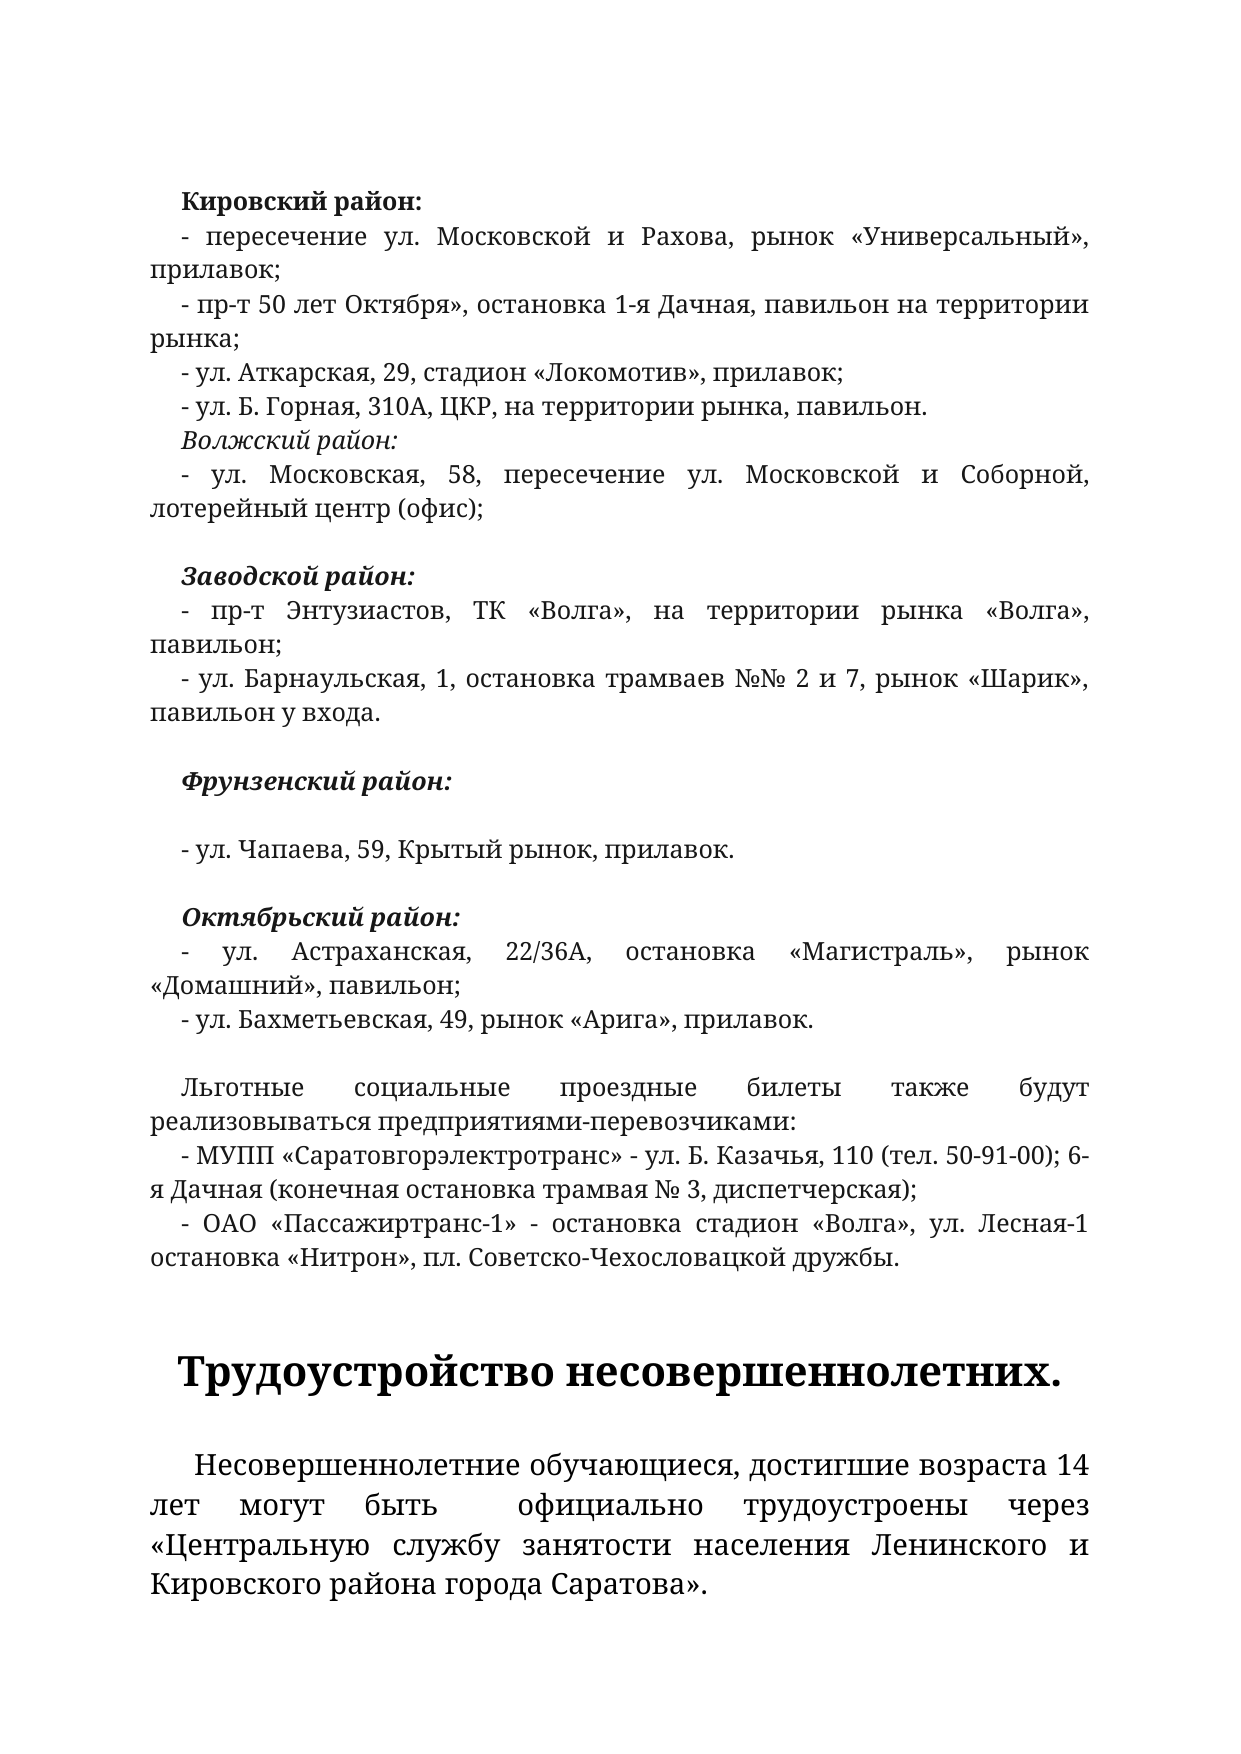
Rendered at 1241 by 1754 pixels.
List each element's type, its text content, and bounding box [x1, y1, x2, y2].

text - ул. Б. Горная, 310А, ЦКР, на территории рынка, павильон. [150, 388, 1090, 422]
text Октябрьский район: [150, 899, 1090, 933]
text - ул. Бахметьевская, 49, рынок «Арига», прилавок. [150, 1002, 1090, 1036]
text Льготные социальные проездные билеты также будут реализовываться предприятиями-перевозчиками: [150, 1070, 1090, 1138]
text - МУПП «Саратовгорэлектротранс» - ул. Б. Казачья, 110 (тел. 50-91-00); 6-я Дачная (конечная остановка трамвая № 3, диспетчерская); [150, 1138, 1090, 1206]
text Заводской район: [150, 559, 1090, 593]
text Кировский район: [150, 184, 1090, 218]
text Несовершеннолетние обучающиеся, достигшие возраста 14 лет могут быть официально трудоустроены через «Центральную службу занятости населения Ленинского и Кировского района города Саратова». [150, 1444, 1090, 1603]
text Фрунзенский район: [150, 763, 1090, 797]
text Волжский район: [150, 422, 1090, 457]
text - пр-т 50 лет Октября», остановка 1-я Дачная, павильон на территории рынка; [150, 286, 1090, 354]
text Трудоустройство несовершеннолетних. [150, 1342, 1090, 1399]
text - пересечение ул. Московской и Рахова, рынок «Универсальный», прилавок; [150, 218, 1090, 286]
text - ул. Московская, 58, пересечение ул. Московской и Соборной, лотерейный центр (офис); [150, 457, 1090, 525]
text - ул. Барнаульская, 1, остановка трамваев №№ 2 и 7, рынок «Шарик», павильон у входа. [150, 661, 1090, 729]
text - ОАО «Пассажиртранс-1» - остановка стадион «Волга», ул. Лесная-1 остановка «Нитрон», пл. Советско-Чехословацкой дружбы. [150, 1206, 1090, 1274]
text - ул. Аткарская, 29, стадион «Локомотив», прилавок; [150, 354, 1090, 388]
text - ул. Астраханская, 22/36А, остановка «Магистраль», рынок «Домашний», павильон; [150, 933, 1090, 1002]
text - ул. Чапаева, 59, Крытый рынок, прилавок. [150, 831, 1090, 865]
text - пр-т Энтузиастов, ТК «Волга», на территории рынка «Волга», павильон; [150, 593, 1090, 661]
